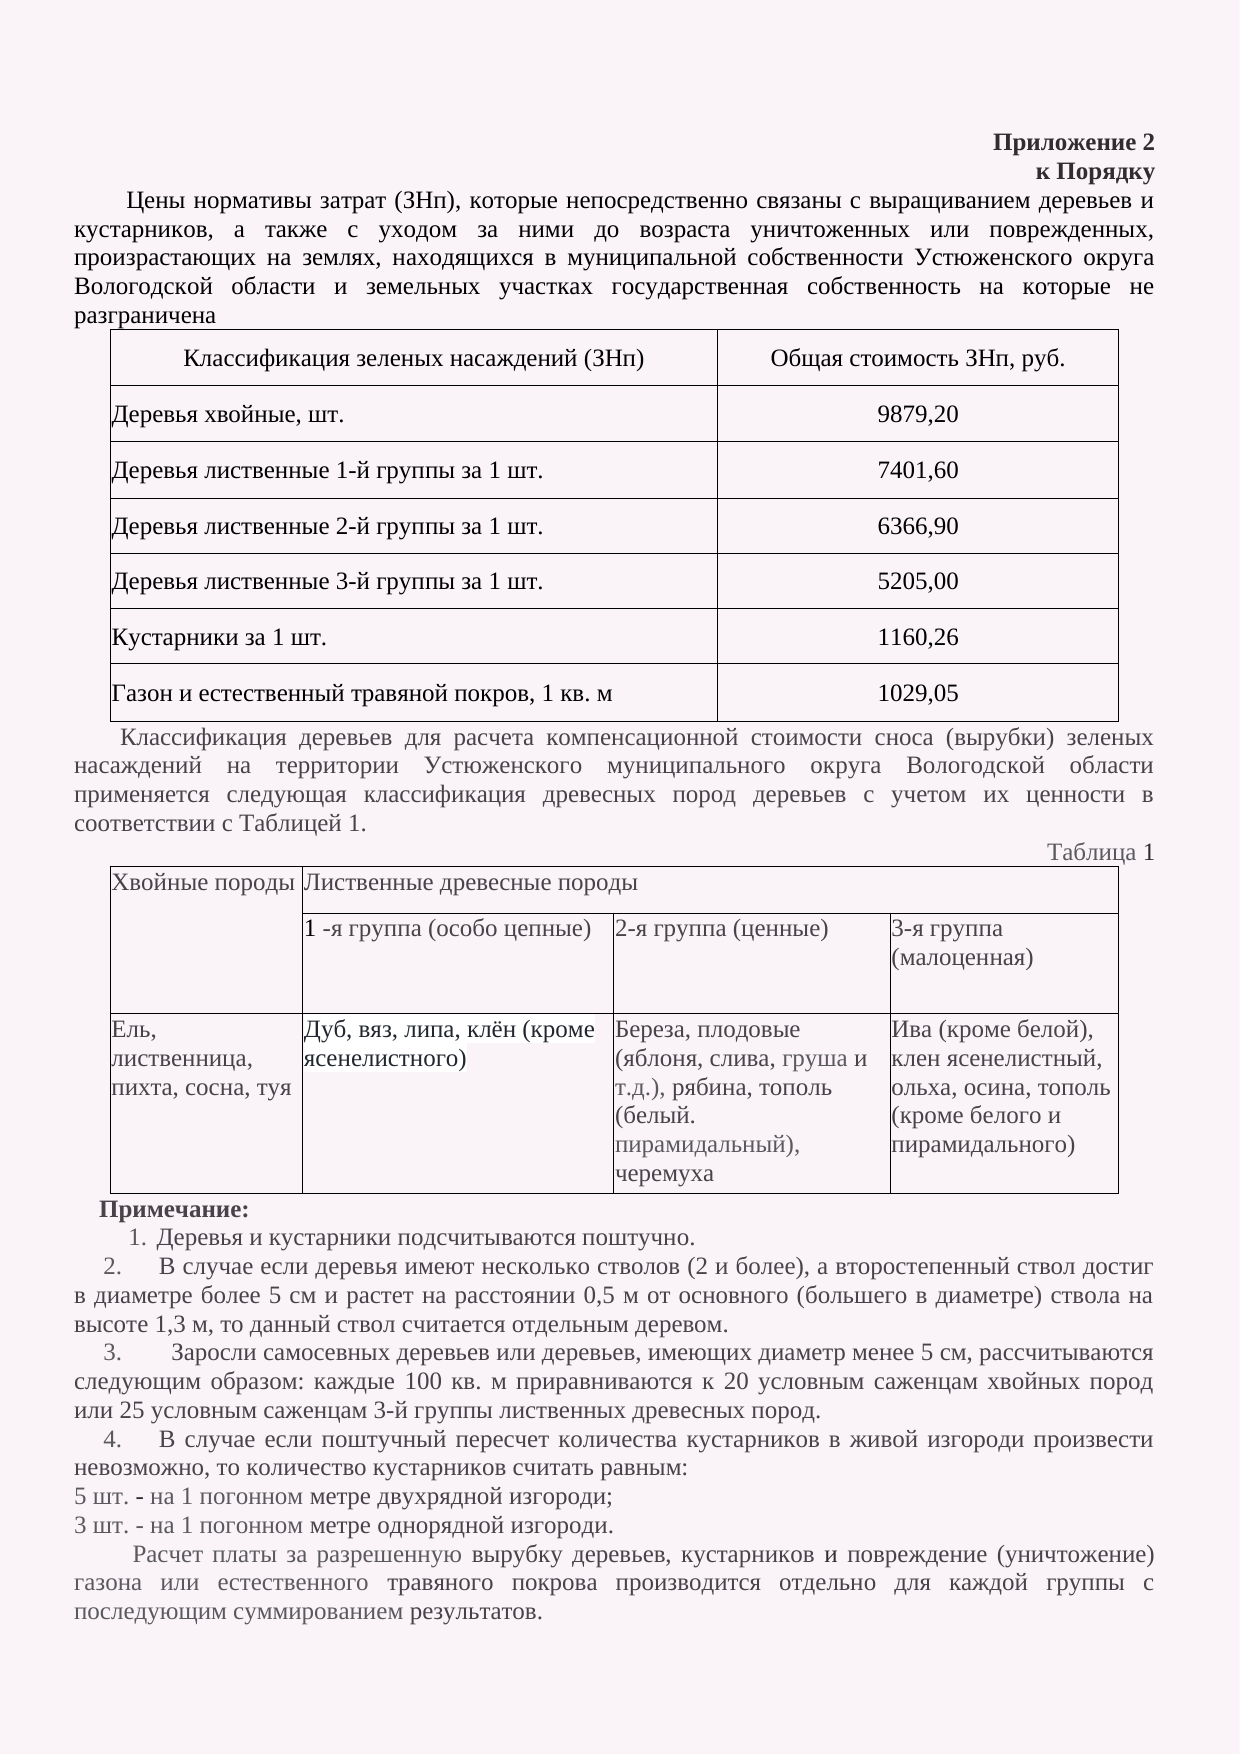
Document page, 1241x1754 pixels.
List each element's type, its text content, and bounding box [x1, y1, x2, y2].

text Цены нормативы затрат (ЗНп), которые непосредственно связаны с выращиванием деревьев и кустарников, а также с уходом за ними до возраста уничтоженных или поврежденных, произрастающих на землях, находящихся в муниципальной собственности Устюженского округа Вологодской области и земельных участках государственная собственность на которые не разграничена [74, 185, 1155, 329]
text 3 шт. - на 1 погонном метре однорядной изгороди. [74, 1510, 1155, 1539]
table_cell 9879,20 [718, 386, 1118, 441]
table_cell Ива (кроме белой), клен ясенелистный, ольха, осина, тополь (кроме белого и пирамидального) [891, 1014, 1118, 1193]
text Таблица 1 [74, 837, 1155, 866]
table_cell Газон и естественный травяной покров, 1 кв. м [111, 664, 717, 721]
list В случае если поштучный пересчет количества кустарников в живой изгороди произвести невозможно, то количество кустарников считать равным: [74, 1424, 1155, 1481]
table_cell Ель, лиственница, пихта, сосна, туя [111, 1014, 302, 1193]
table_header Общая стоимость ЗНп, руб. [718, 330, 1118, 385]
text Расчет платы за разрешенную вырубку деревьев, кустарников и повреждение (уничтожение) газона или естественного травяного покрова производится отдельно для каждой группы с последующим суммированием результатов. [74, 1539, 1155, 1625]
table_header Классификация зеленых насаждений (ЗНп) [111, 330, 717, 385]
table_cell 2-я группа (ценные) [614, 914, 890, 1013]
table_cell 6366,90 [718, 499, 1118, 553]
table_header Лиственные древесные породы [303, 867, 1118, 912]
table_cell 7401,60 [718, 442, 1118, 498]
list Заросли самосевных деревьев или деревьев, имеющих диаметр менее 5 см, рассчитываются следующим образом: каждые 100 кв. м приравниваются к 20 условным саженцам хвойных пород или 25 условным саженцам 3-й группы лиственных древесных пород. [74, 1337, 1155, 1424]
table_cell Деревья лиственные 3-й группы за 1 шт. [111, 554, 717, 608]
text к Порядку [74, 156, 1155, 185]
table_cell Береза, плодовые (яблоня, слива, груша и т.д.), рябина, тополь (белый. пирамидальный), черемуха [614, 1014, 890, 1193]
table_header Хвойные породы [111, 867, 302, 1013]
table_cell 1029,05 [718, 664, 1118, 721]
table_cell 5205,00 [718, 554, 1118, 608]
text Приложение 2 [74, 127, 1155, 156]
table_cell Деревья хвойные, шт. [111, 386, 717, 441]
table_cell Кустарники за 1 шт. [111, 609, 717, 663]
text Классификация деревьев для расчета компенсационной стоимости сноса (вырубки) зеленых насаждений на территории Устюженского муниципального округа Вологодской области применяется следующая классификация древесных пород деревьев с учетом их ценности в соответствии с Таблицей 1. [74, 722, 1155, 837]
list В случае если деревья имеют несколько стволов (2 и более), а второстепенный ствол достиг в диаметре более 5 см и растет на расстоянии 0,5 м от основного (большего в диаметре) ствола на высоте 1,3 м, то данный ствол считается отдельным деревом. [74, 1251, 1155, 1337]
text Примечание: [74, 1194, 1155, 1222]
table_cell 1 -я группа (особо цепные) [303, 914, 613, 1013]
list Деревья и кустарники подсчитываются поштучно. [74, 1222, 1155, 1251]
table_cell 3-я группа (малоценная) [891, 914, 1118, 1013]
table_cell Деревья лиственные 1-й группы за 1 шт. [111, 442, 717, 498]
text 5 шт. - на 1 погонном метре двухрядной изгороди; [74, 1481, 1155, 1510]
table_cell Дуб, вяз, липа, клён (кроме ясенелистного) [303, 1014, 613, 1193]
table_cell Деревья лиственные 2-й группы за 1 шт. [111, 499, 717, 553]
table_cell 1160,26 [718, 609, 1118, 663]
